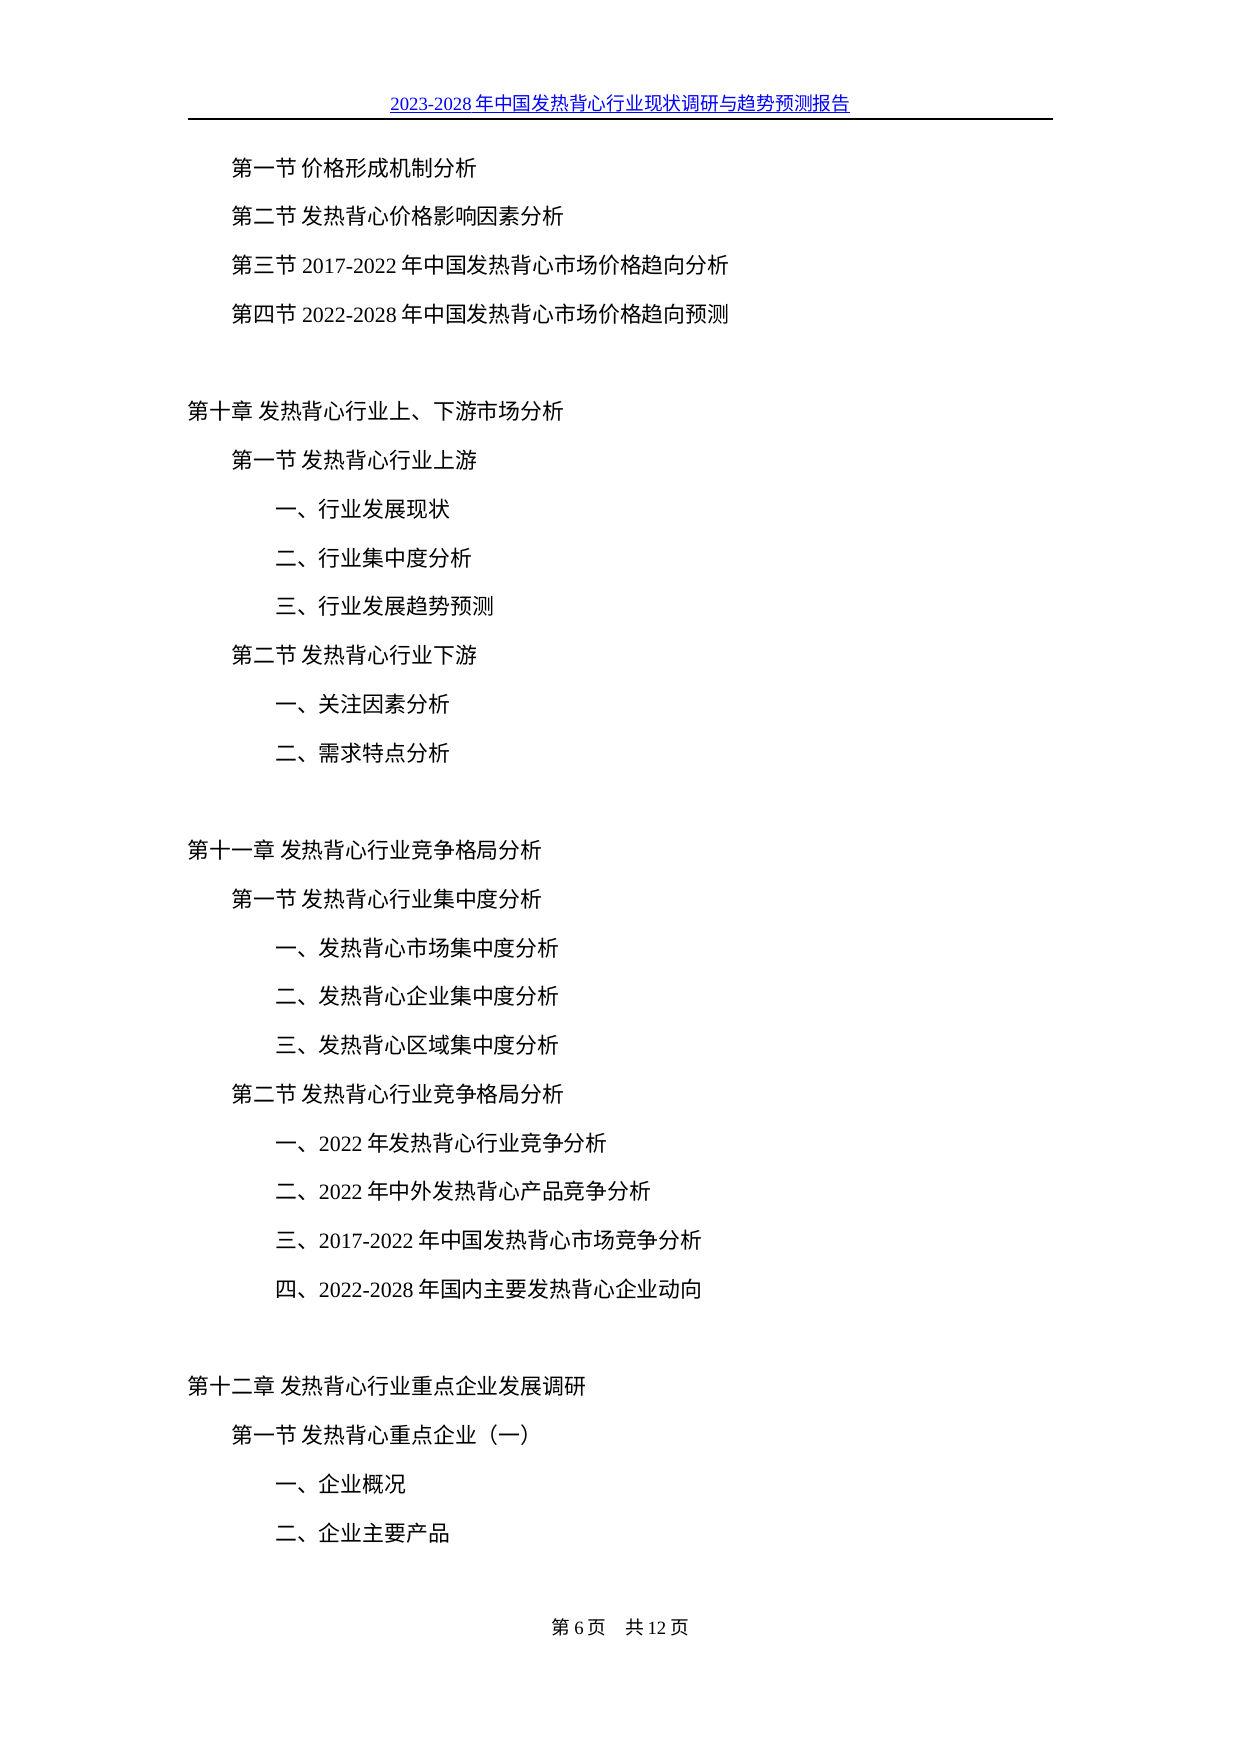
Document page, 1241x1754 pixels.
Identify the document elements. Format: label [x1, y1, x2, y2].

text [187, 150, 1053, 1548]
